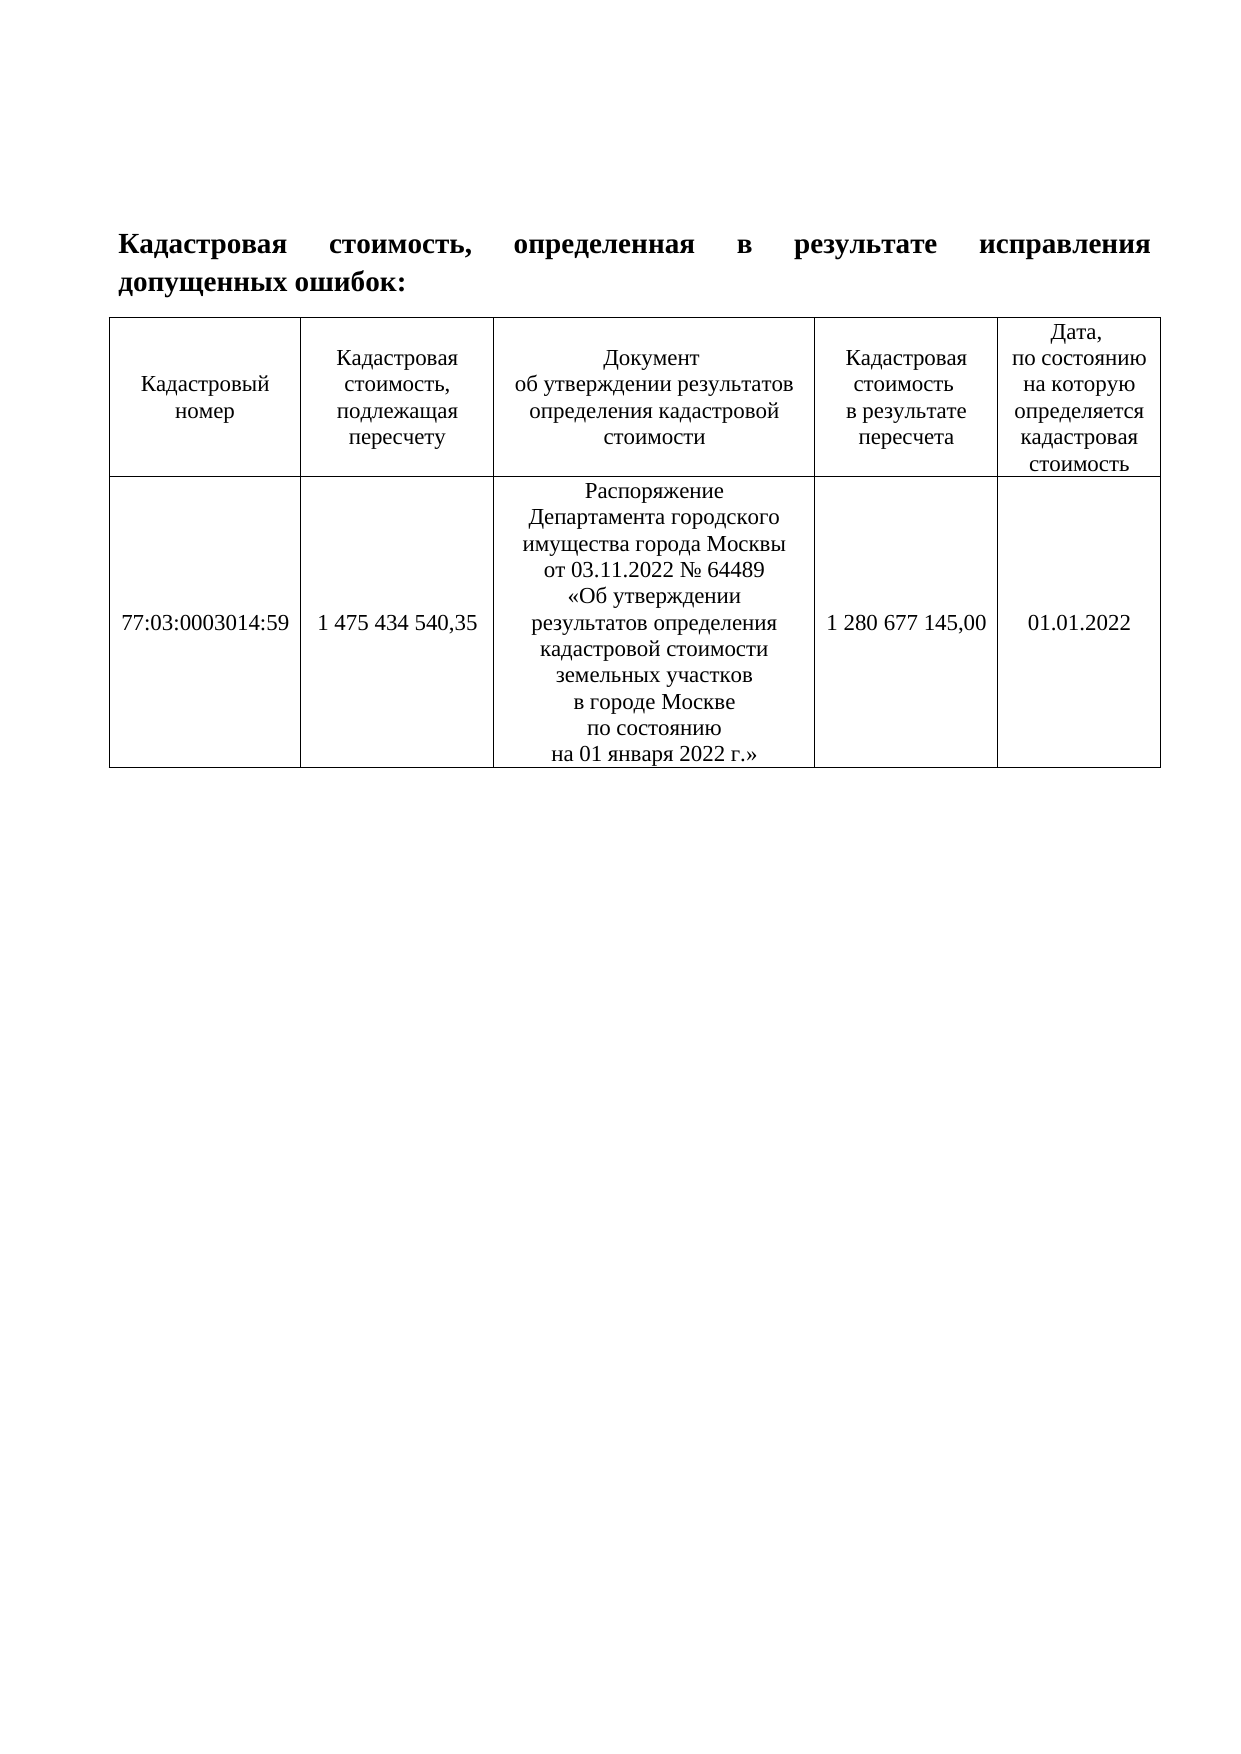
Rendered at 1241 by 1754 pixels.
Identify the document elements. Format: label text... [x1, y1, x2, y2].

table_header Кадастровый номер [110, 318, 300, 476]
table_cell 1 475 434 540,35 [301, 477, 493, 767]
table_header Кадастровая стоимость в результате пересчета [815, 318, 997, 476]
table_header Дата, по состоянию на которую определяется кадастровая стоимость [998, 318, 1160, 476]
table_header Кадастровая стоимость, подлежащая пересчету [301, 318, 493, 476]
table_cell 01.01.2022 [998, 477, 1160, 767]
table_cell Распоряжение Департамента городского имущества города Москвы от 03.11.2022 № 64489 «Об утверждении результатов определения кадастровой стоимости земельных участков в городе Москве по состоянию на 01 января 2022 г.» [494, 477, 814, 767]
table_header Документ об утверждении результатов определения кадастровой стоимости [494, 318, 814, 476]
table_cell 1 280 677 145,00 [815, 477, 997, 767]
table_cell 77:03:0003014:59 [110, 477, 300, 767]
text Кадастровая стоимость, определенная в результате исправления допущенных ошибок: [118, 226, 1152, 298]
